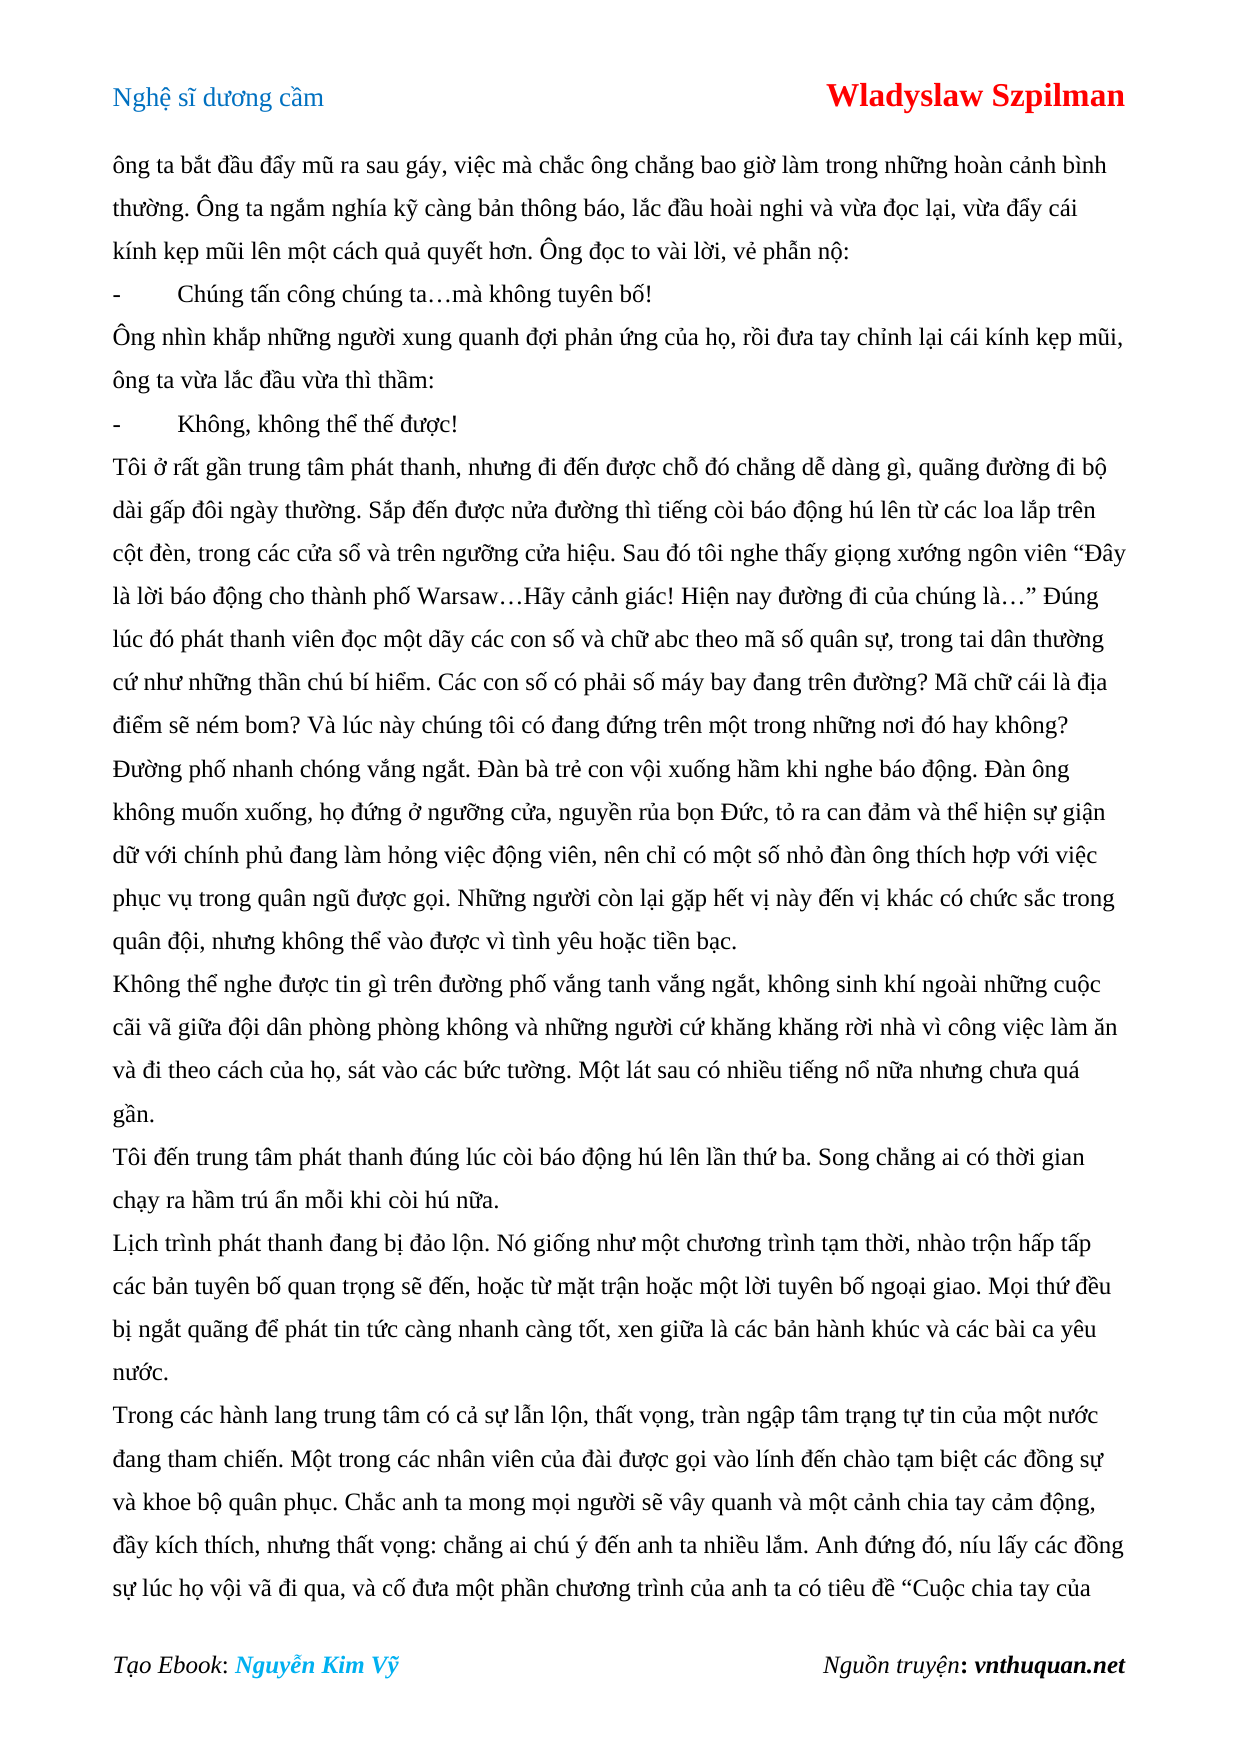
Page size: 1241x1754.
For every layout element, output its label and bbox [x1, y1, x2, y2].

text [112, 150, 1128, 1602]
